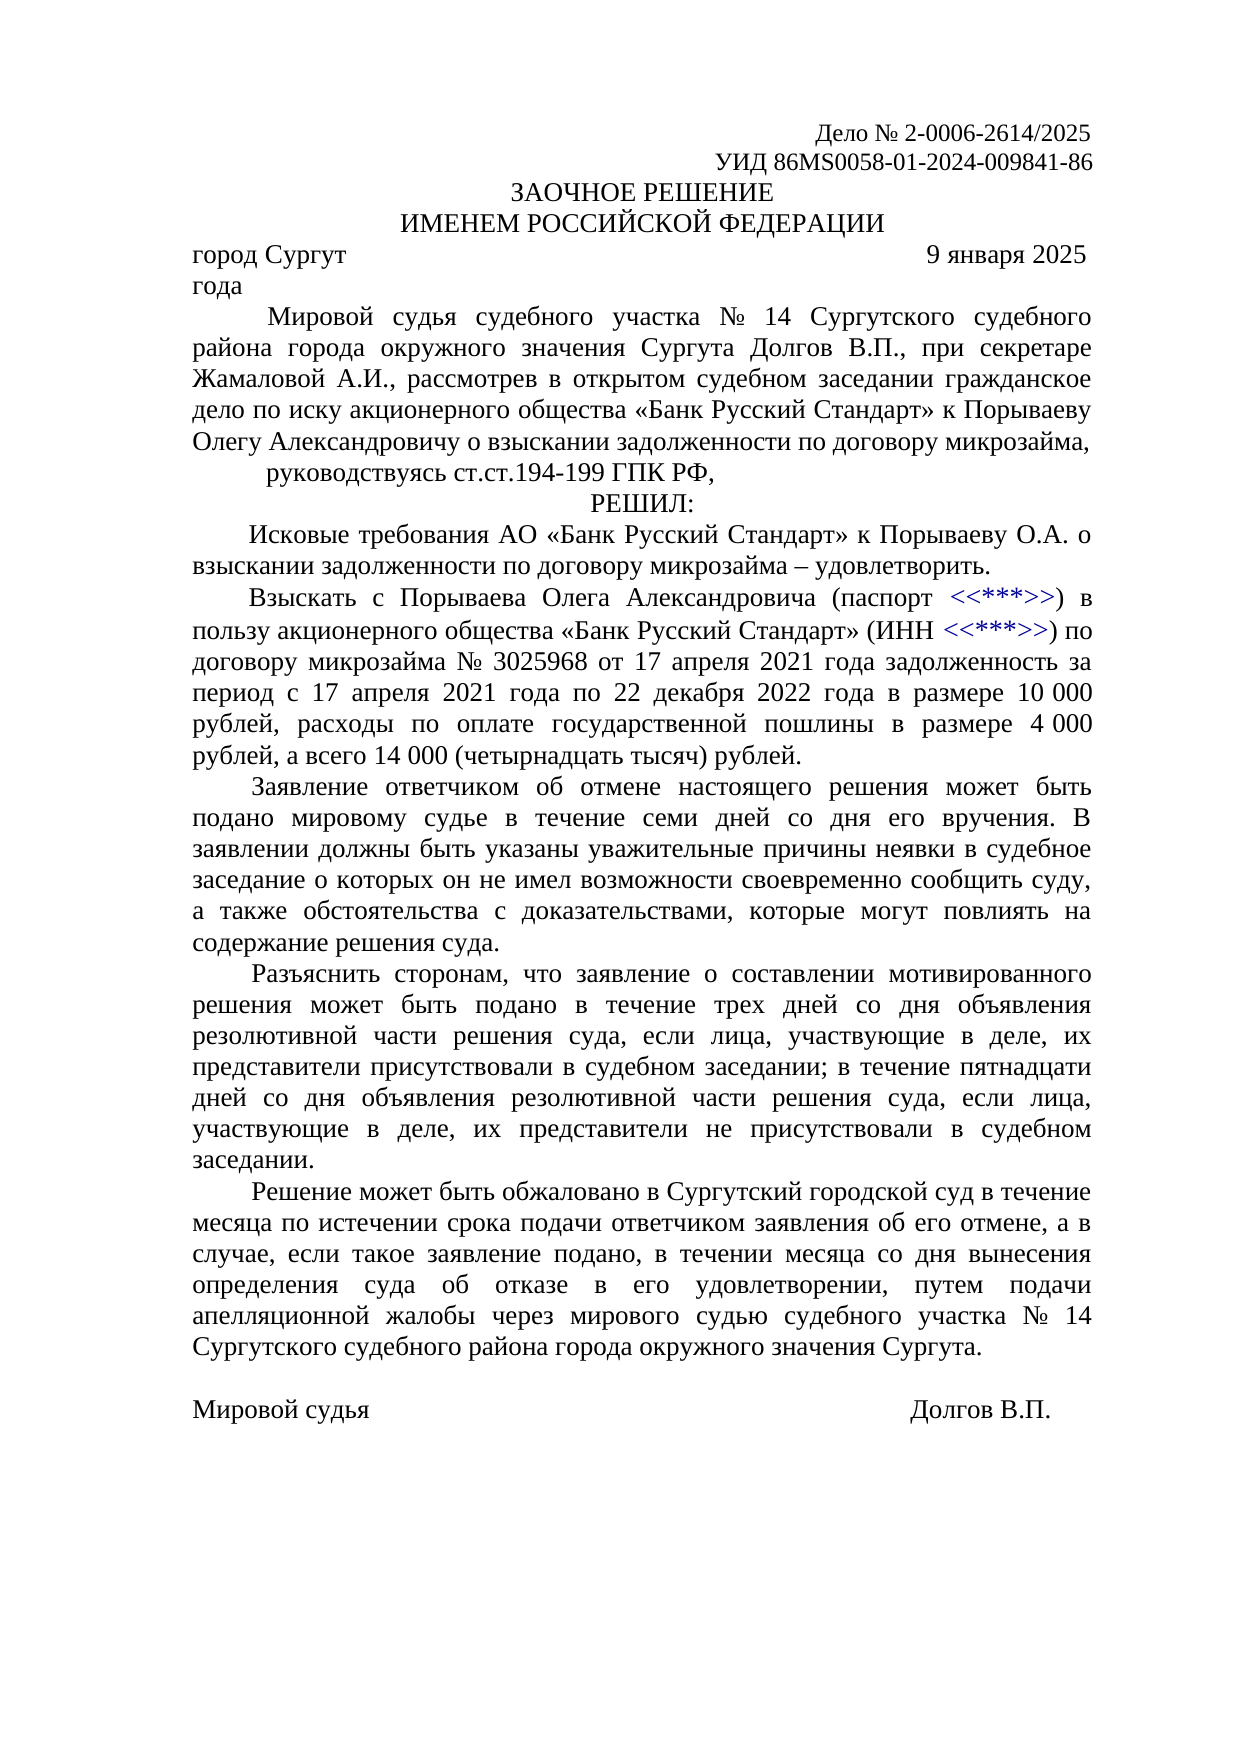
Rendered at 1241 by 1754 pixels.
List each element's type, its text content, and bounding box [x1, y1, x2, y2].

text Взыскать с Порываева Олега Александровича (паспорт <<***>>) в пользу акционерного общества «Банк Русский Стандарт» (ИНН <<***>>) по договору микрозайма № 3025968 от 17 апреля 2021 года задолженность за период с 17 апреля 2021 года по 22 декабря 2022 года в размере 10 000 рублей, расходы по оплате государственной пошлины в размере 4 000 рублей, а всего 14 000 (четырнадцать тысяч) рублей. [192, 581, 1093, 770]
text Заявление ответчиком об отмене настоящего решения может быть подано мировому судье в течение семи дней со дня его вручения. В заявлении должны быть указаны уважительные причины неявки в судебное заседание о которых он не имел возможности своевременно сообщить суду, а также обстоятельства с доказательствами, которые могут повлиять на содержание решения суда. [192, 770, 1093, 957]
text руководствуясь ст.ст.194-199 ГПК РФ, [192, 456, 1093, 487]
text ИМЕНЕМ РОССИЙСКОЙ ФЕДЕРАЦИИ [192, 207, 1093, 238]
text УИД 86MS0058-01-2024-009841-86 [177, 147, 1093, 176]
subtitle Дело № 2-0006-2614/2025 [192, 118, 1093, 147]
text Разъяснить сторонам, что заявление о составлении мотивированного решения может быть подано в течение трех дней со дня объявления резолютивной части решения суда, если лица, участвующие в деле, их представители присутствовали в судебном заседании; в течение пятнадцати дней со дня объявления резолютивной части решения суда, если лица, участвующие в деле, их представители не присутствовали в судебном заседании. [192, 957, 1093, 1175]
text Исковые требования АО «Банк Русский Стандарт» к Порываеву О.А. о взыскании задолженности по договору микрозайма – удовлетворить. [192, 518, 1093, 581]
text Решение может быть обжаловано в Сургутский городской суд в течение месяца по истечении срока подачи ответчиком заявления об его отмене, а в случае, если такое заявление подано, в течении месяца со дня вынесения определения суда об отказе в его удовлетворении, путем подачи апелляционной жалобы через мирового судью судебного участка № 14 Сургутского судебного района города окружного значения Сургута. [192, 1175, 1093, 1362]
text Мировой судья судебного участка № 14 Сургутского судебного района города окружного значения Сургута Долгов В.П., при секретаре Жамаловой А.И., рассмотрев в открытом судебном заседании гражданское дело по иску акционерного общества «Банк Русский Стандарт» к Порываеву Олегу Александровичу о взыскании задолженности по договору микрозайма, [192, 300, 1093, 456]
text Мировой судья Долгов В.П. [192, 1393, 1093, 1424]
text РЕШИЛ: [192, 487, 1093, 518]
subtitle ЗАОЧНОЕ РЕШЕНИЕ [192, 176, 1093, 207]
text город Сургут 9 января 2025 года [192, 238, 1093, 300]
